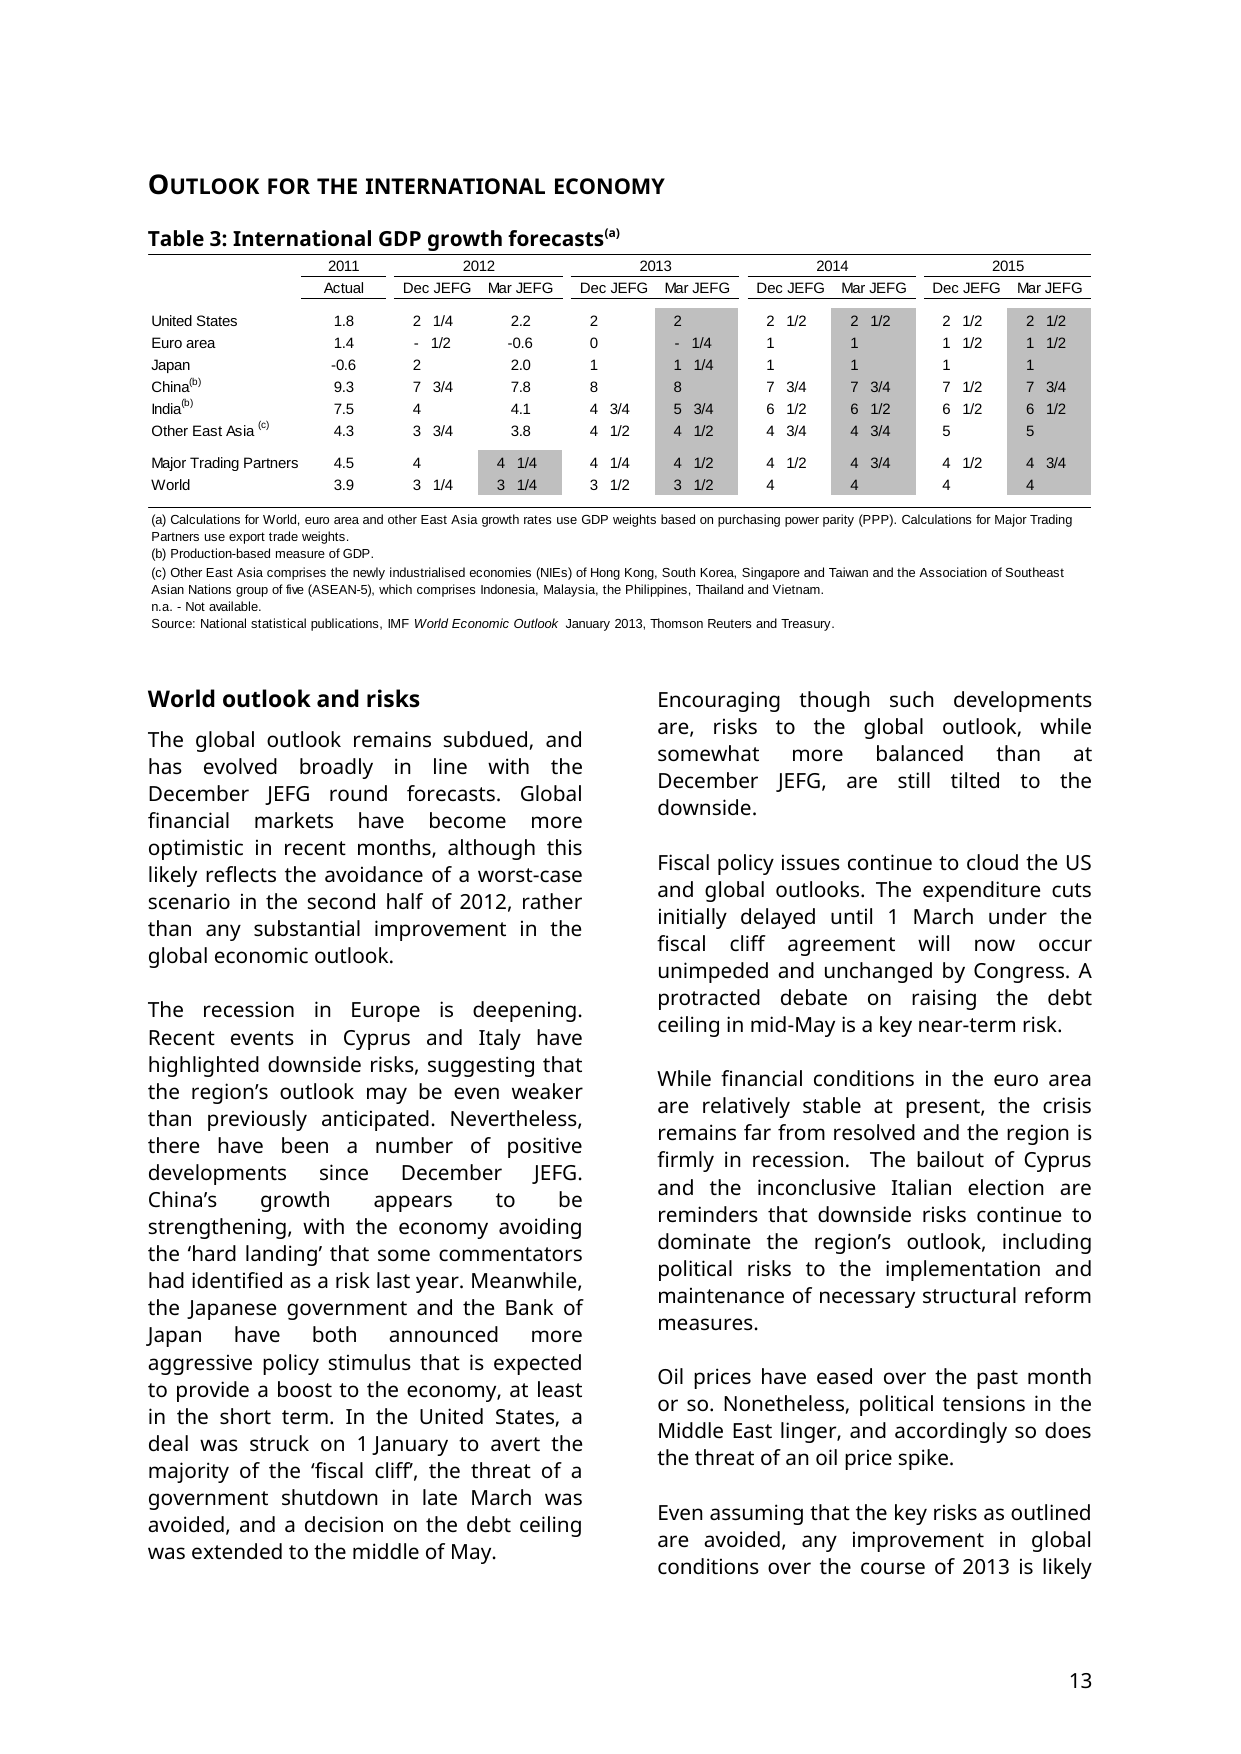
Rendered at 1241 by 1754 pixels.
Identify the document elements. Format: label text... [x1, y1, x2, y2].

text The global outlook remains subdued, and has evolved broadly in line with the December JEFG round forecasts. Global financial markets have become more optimistic in recent months, although this likely reflects the avoidance of a worst-case scenario in the second half of 2012, rather than any substantial improvement in the global economic outlook. [148, 725, 583, 969]
text While financial conditions in the euro area are relatively stable at present, the crisis remains far from resolved and the region is firmly in recession. The bailout of Cyprus and the inconclusive Italian election are reminders that downside risks continue to dominate the region’s outlook, including political risks to the implementation and maintenance of necessary structural reform measures. [657, 1065, 1092, 1336]
subtitle World outlook and risks [148, 686, 583, 713]
text The recession in Europe is deepening. Recent events in Cyprus and Italy have highlighted downside risks, suggesting that the region’s outlook may be even weaker than previously anticipated. Nevertheless, there have been a number of positive developments since December JEFG. China’s growth appears to be strengthening, with the economy avoiding the ‘hard landing’ that some commentators had identified as a risk last year. Meanwhile, the Japanese government and the Bank of Japan have both announced more aggressive policy stimulus that is expected to provide a boost to the economy, at least in the short term. In the United States, a deal was struck on 1 January to avert the majority of the ‘fiscal cliff’, the threat of a government shutdown in late March was avoided, and a decision on the debt ceiling was extended to the middle of May. [148, 996, 583, 1565]
subtitle Outlook for the international economy [148, 173, 1092, 200]
text Oil prices have eased over the past month or so. Nonetheless, political tensions in the Middle East linger, and accordingly so does the threat of an oil price spike. [657, 1363, 1092, 1471]
text Encouraging though such developments are, risks to the global outlook, while somewhat more balanced than at December JEFG, are still tilted to the downside. [657, 686, 1092, 821]
text Fiscal policy issues continue to cloud the US and global outlooks. The expenditure cuts initially delayed until 1 March under the fiscal cliff agreement will now occur unimpeded and unchanged by Congress. A protracted debate on raising the debt ceiling in mid-May is a key near-term risk. [657, 848, 1092, 1038]
subtitle Table 3: International GDP growth forecasts(a) [148, 225, 1092, 252]
